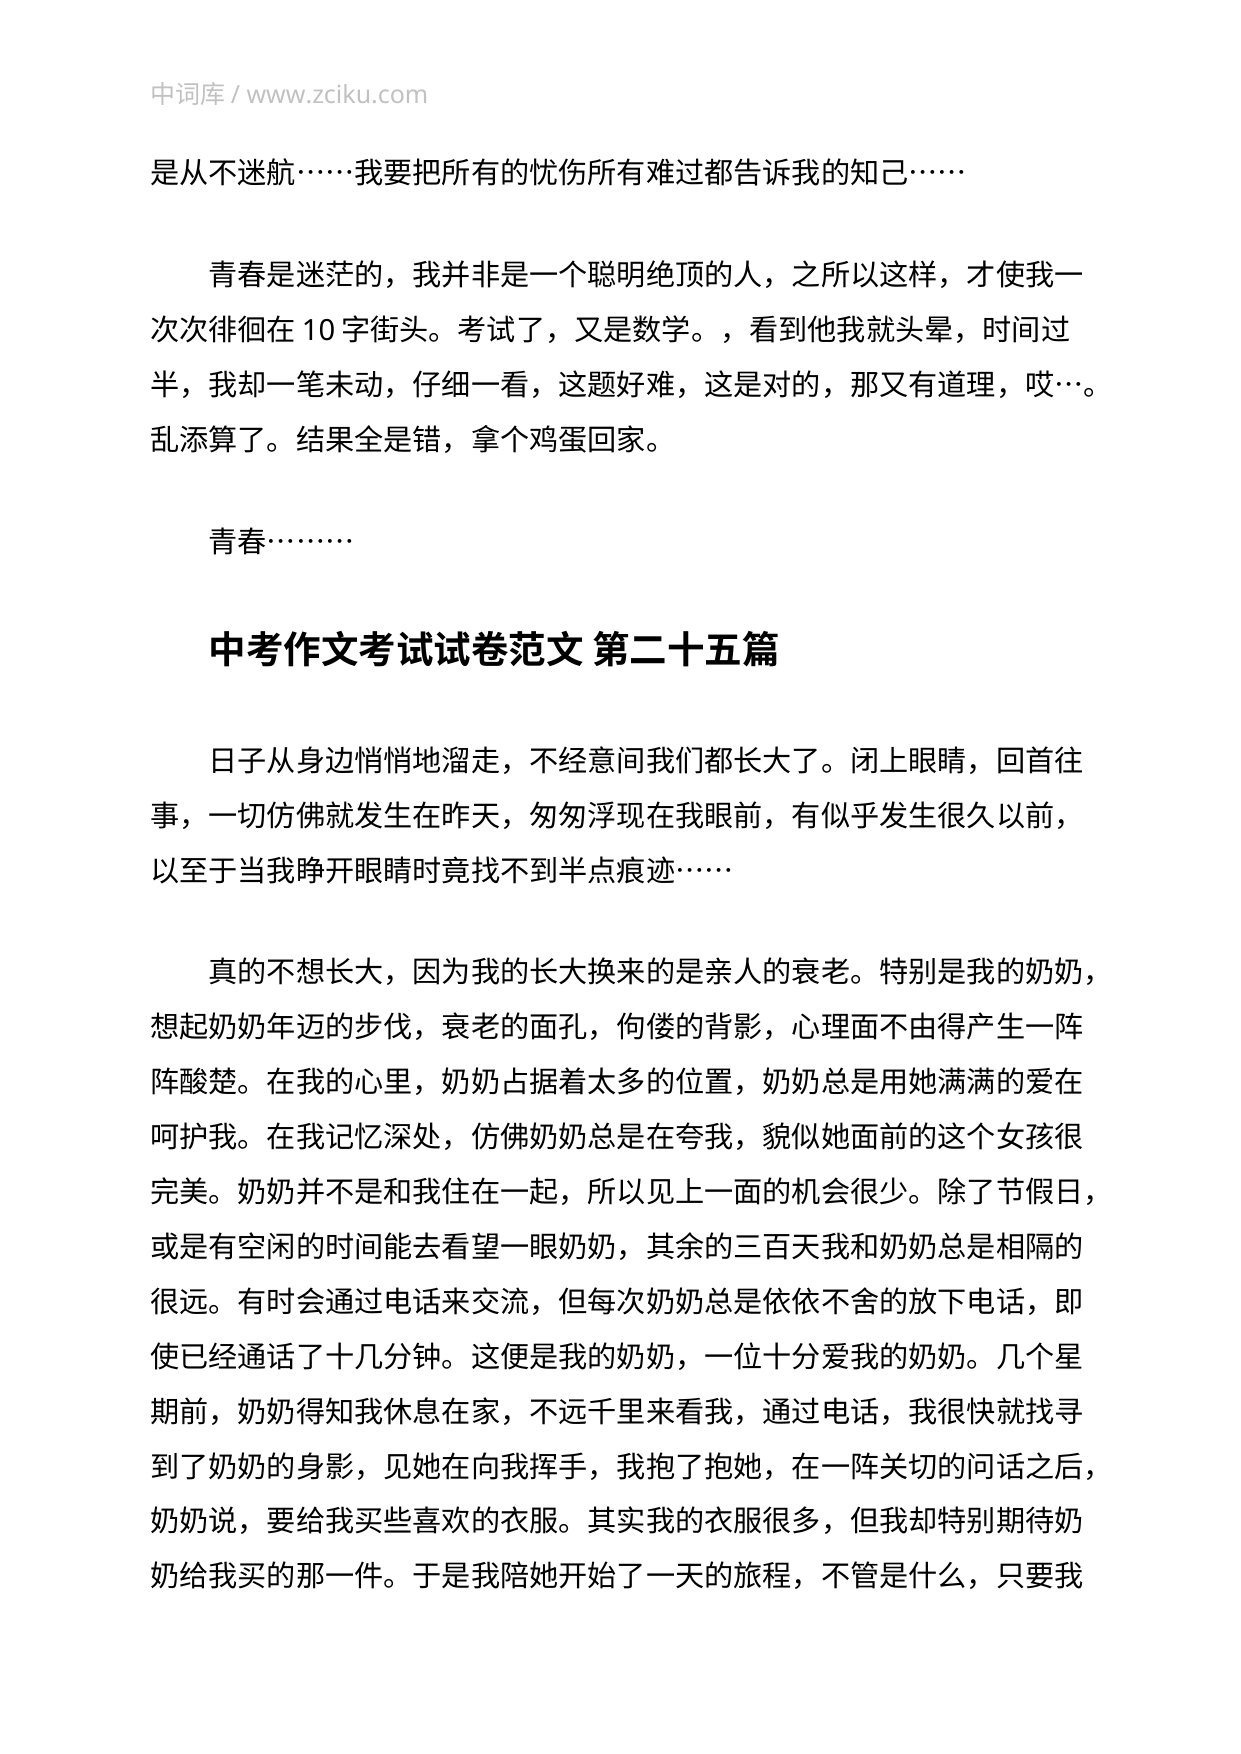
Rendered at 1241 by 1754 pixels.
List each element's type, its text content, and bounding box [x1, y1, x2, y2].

text 日子从身边悄悄地溜走，不经意间我们都长大了。闭上眼睛，回首往事，一切仿佛就发生在昨天，匆匆浮现在我眼前，有似乎发生很久以前，以至于当我睁开眼睛时竟找不到半点痕迹…… [150, 737, 1090, 889]
text 青春……… [150, 518, 1090, 561]
text 中考作文考试试卷范文 第二十五篇 [150, 620, 1090, 674]
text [150, 949, 1090, 1595]
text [150, 150, 1090, 192]
text 青春是迷茫的，我并非是一个聪明绝顶的人，之所以这样，才使我一次次徘徊在10字街头。考试了，又是数学。，看到他我就头晕，时间过半，我却一笔未动，仔细一看，这题好难，这是对的，那又有道理，哎…。乱添算了。结果全是错，拿个鸡蛋回家。 [150, 252, 1090, 459]
